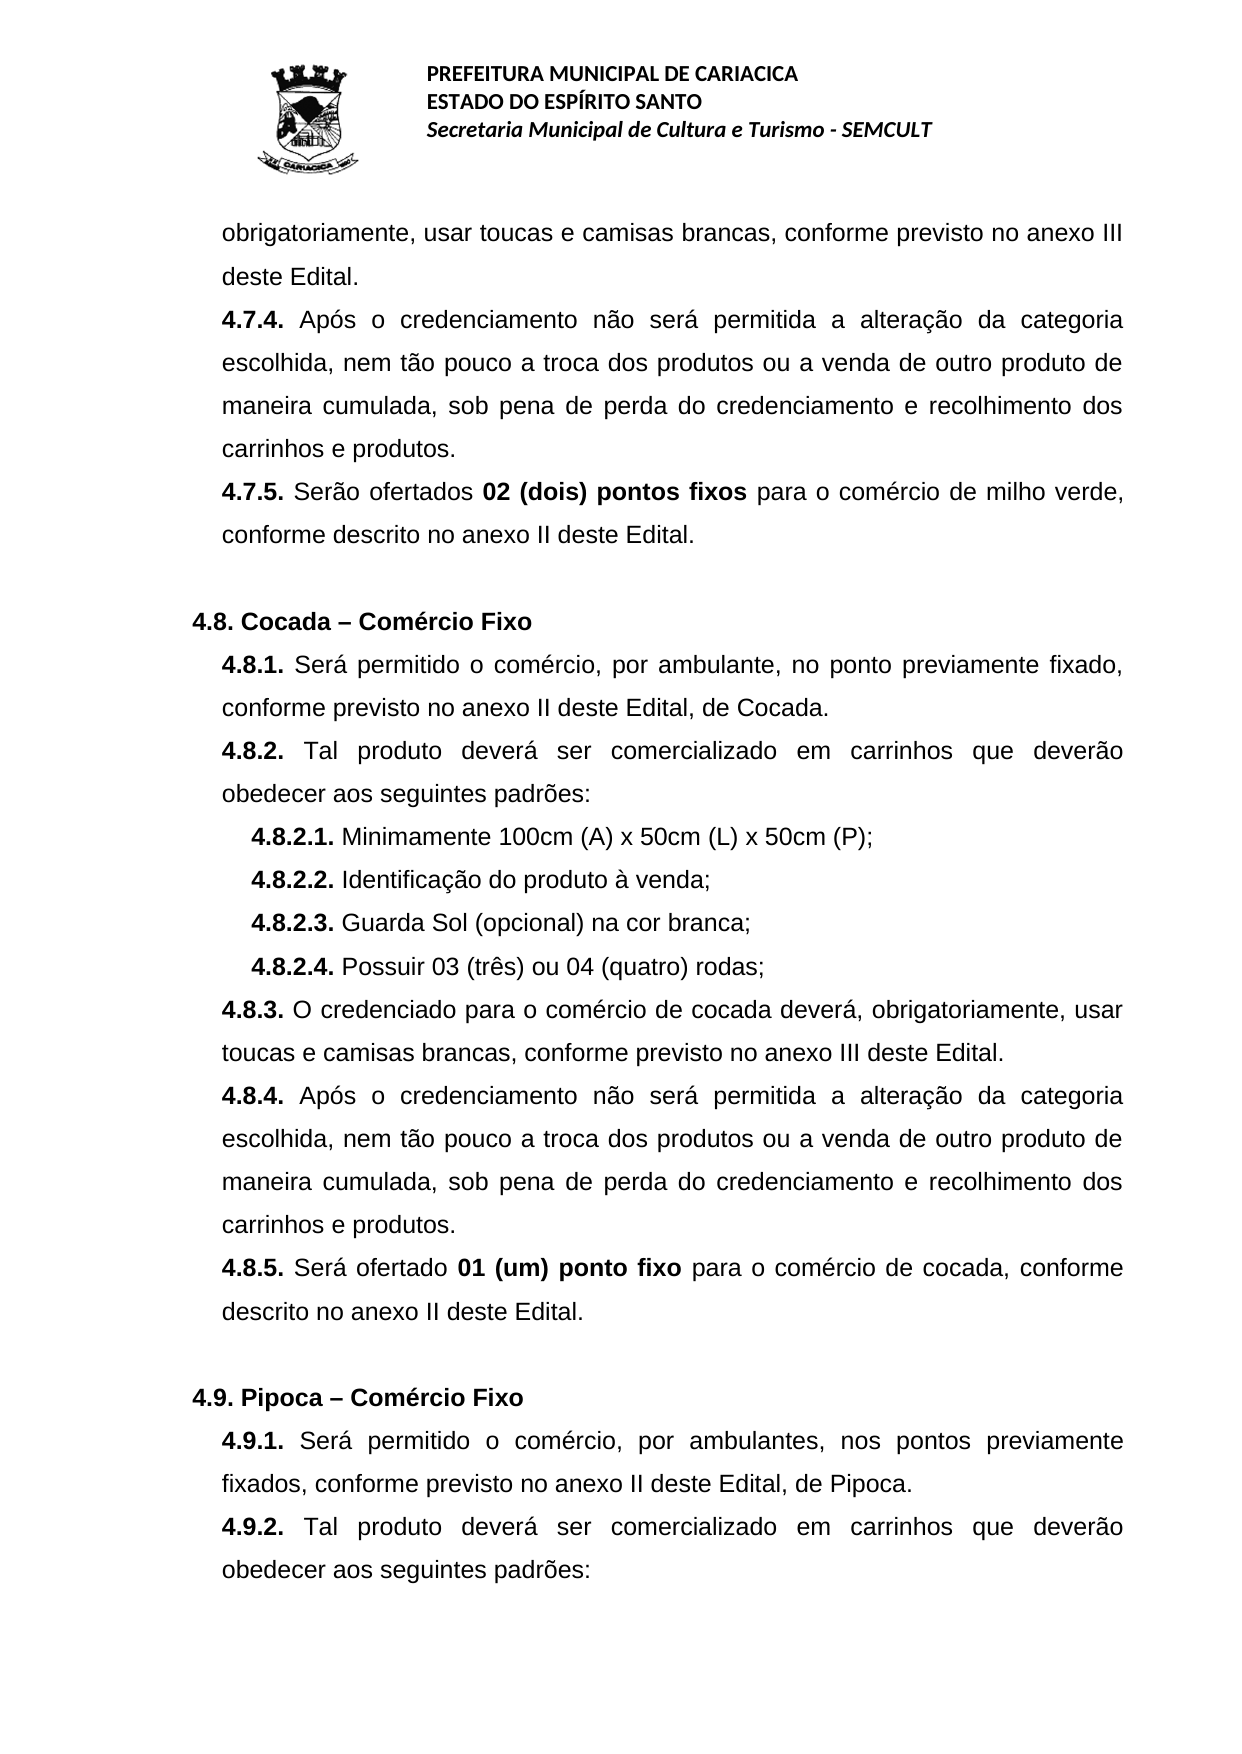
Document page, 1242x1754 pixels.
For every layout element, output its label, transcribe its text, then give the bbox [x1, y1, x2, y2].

picture [253, 59, 368, 191]
text 4.8.5. Será ofertado 01 (um) ponto fixo para o comércio de cocada, conforme descrito no anexo II deste Edital. [222, 1253, 1125, 1325]
text 4.7.5. Serão ofertados 02 (dois) pontos fixos para o comércio de milho verde, conforme descrito no anexo II deste Edital. [222, 477, 1125, 549]
text 4.8.2.1. Minimamente 100cm (A) x 50cm (L) x 50cm (P); [251, 822, 1125, 851]
text 4.8.2.2. Identificação do produto à venda; [251, 865, 1125, 894]
text 4.8. Cocada – Comércio Fixo [192, 607, 1125, 635]
text 4.9. Pipoca – Comércio Fixo [192, 1383, 1125, 1412]
text 4.7.4. Após o credenciamento não será permitida a alteração da categoria escolhida, nem tão pouco a troca dos produtos ou a venda de outro produto de maneira cumulada, sob pena de perda do credenciamento e recolhimento dos carrinhos e produtos. [222, 305, 1125, 463]
text 4.9.2. Tal produto deverá ser comercializado em carrinhos que deverão obedecer aos seguintes padrões: [222, 1512, 1125, 1584]
text 4.8.1. Será permitido o comércio, por ambulante, no ponto previamente fixado, conforme previsto no anexo II deste Edital, de Cocada. [222, 650, 1125, 722]
text 4.8.3. O credenciado para o comércio de cocada deverá, obrigatoriamente, usar toucas e camisas brancas, conforme previsto no anexo III deste Edital. [222, 995, 1125, 1067]
text 4.8.2. Tal produto deverá ser comercializado em carrinhos que deverão obedecer aos seguintes padrões: [222, 736, 1125, 808]
text 4.8.2.3. Guarda Sol (opcional) na cor branca; [251, 908, 1125, 937]
text 4.8.2.4. Possuir 03 (três) ou 04 (quatro) rodas; [251, 952, 1125, 980]
text 4.8.4. Após o credenciamento não será permitida a alteração da categoria escolhida, nem tão pouco a troca dos produtos ou a venda de outro produto de maneira cumulada, sob pena de perda do credenciamento e recolhimento dos carrinhos e produtos. [222, 1081, 1125, 1239]
text 4.9.1. Será permitido o comércio, por ambulantes, nos pontos previamente fixados, conforme previsto no anexo II deste Edital, de Pipoca. [222, 1426, 1125, 1498]
